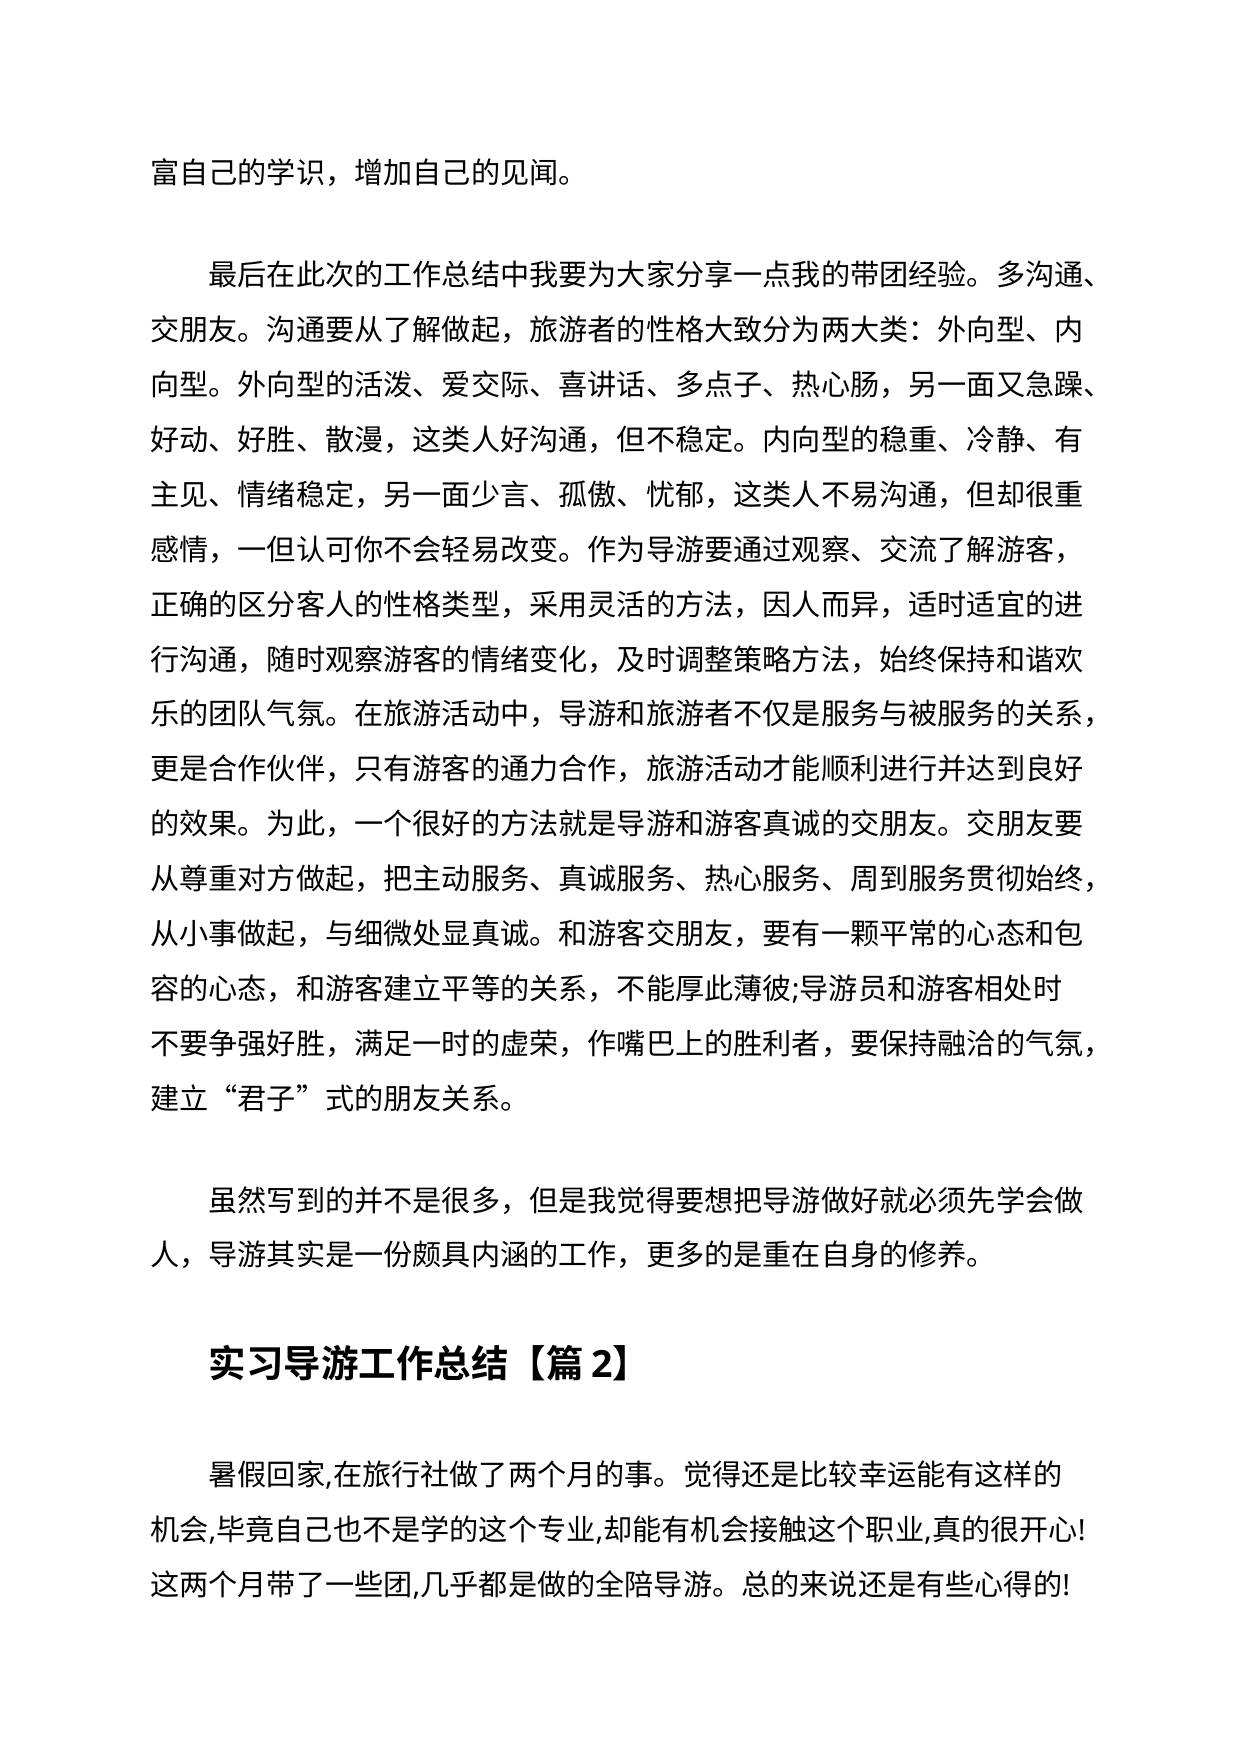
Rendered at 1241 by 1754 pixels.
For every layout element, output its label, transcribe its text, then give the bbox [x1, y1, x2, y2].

text 最后在此次的工作总结中我要为大家分享一点我的带团经验。多沟通、交朋友。沟通要从了解做起，旅游者的性格大致分为两大类：外向型、内向型。外向型的活泼、爱交际、喜讲话、多点子、热心肠，另一面又急躁、好动、好胜、散漫，这类人好沟通，但不稳定。内向型的稳重、冷静、有主见、情绪稳定，另一面少言、孤傲、忧郁，这类人不易沟通，但却很重感情，一但认可你不会轻易改变。作为导游要通过观察、交流了解游客，正确的区分客人的性格类型，采用灵活的方法，因人而异，适时适宜的进行沟通，随时观察游客的情绪变化，及时调整策略方法，始终保持和谐欢乐的团队气氛。在旅游活动中，导游和旅游者不仅是服务与被服务的关系，更是合作伙伴，只有游客的通力合作，旅游活动才能顺利进行并达到良好的效果。为此，一个很好的方法就是导游和游客真诚的交朋友。交朋友要从尊重对方做起，把主动服务、真诚服务、热心服务、周到服务贯彻始终，从小事做起，与细微处显真诚。和游客交朋友，要有一颗平常的心态和包容的心态，和游客建立平等的关系，不能厚此薄彼;导游员和游客相处时不要争强好胜，满足一时的虚荣，作嘴巴上的胜利者，要保持融洽的气氛，建立“君子”式的朋友关系。 [150, 252, 1090, 1118]
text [150, 150, 1090, 192]
text 实习导游工作总结【篇2】 [150, 1334, 1090, 1388]
text 暑假回家,在旅行社做了两个月的事。觉得还是比较幸运能有这样的机会,毕竟自己也不是学的这个专业,却能有机会接触这个职业,真的很开心!这两个月带了一些团,几乎都是做的全陪导游。总的来说还是有些心得的! [150, 1451, 1090, 1604]
text 虽然写到的并不是很多，但是我觉得要想把导游做好就必须先学会做人，导游其实是一份颇具内涵的工作，更多的是重在自身的修养。 [150, 1177, 1090, 1274]
